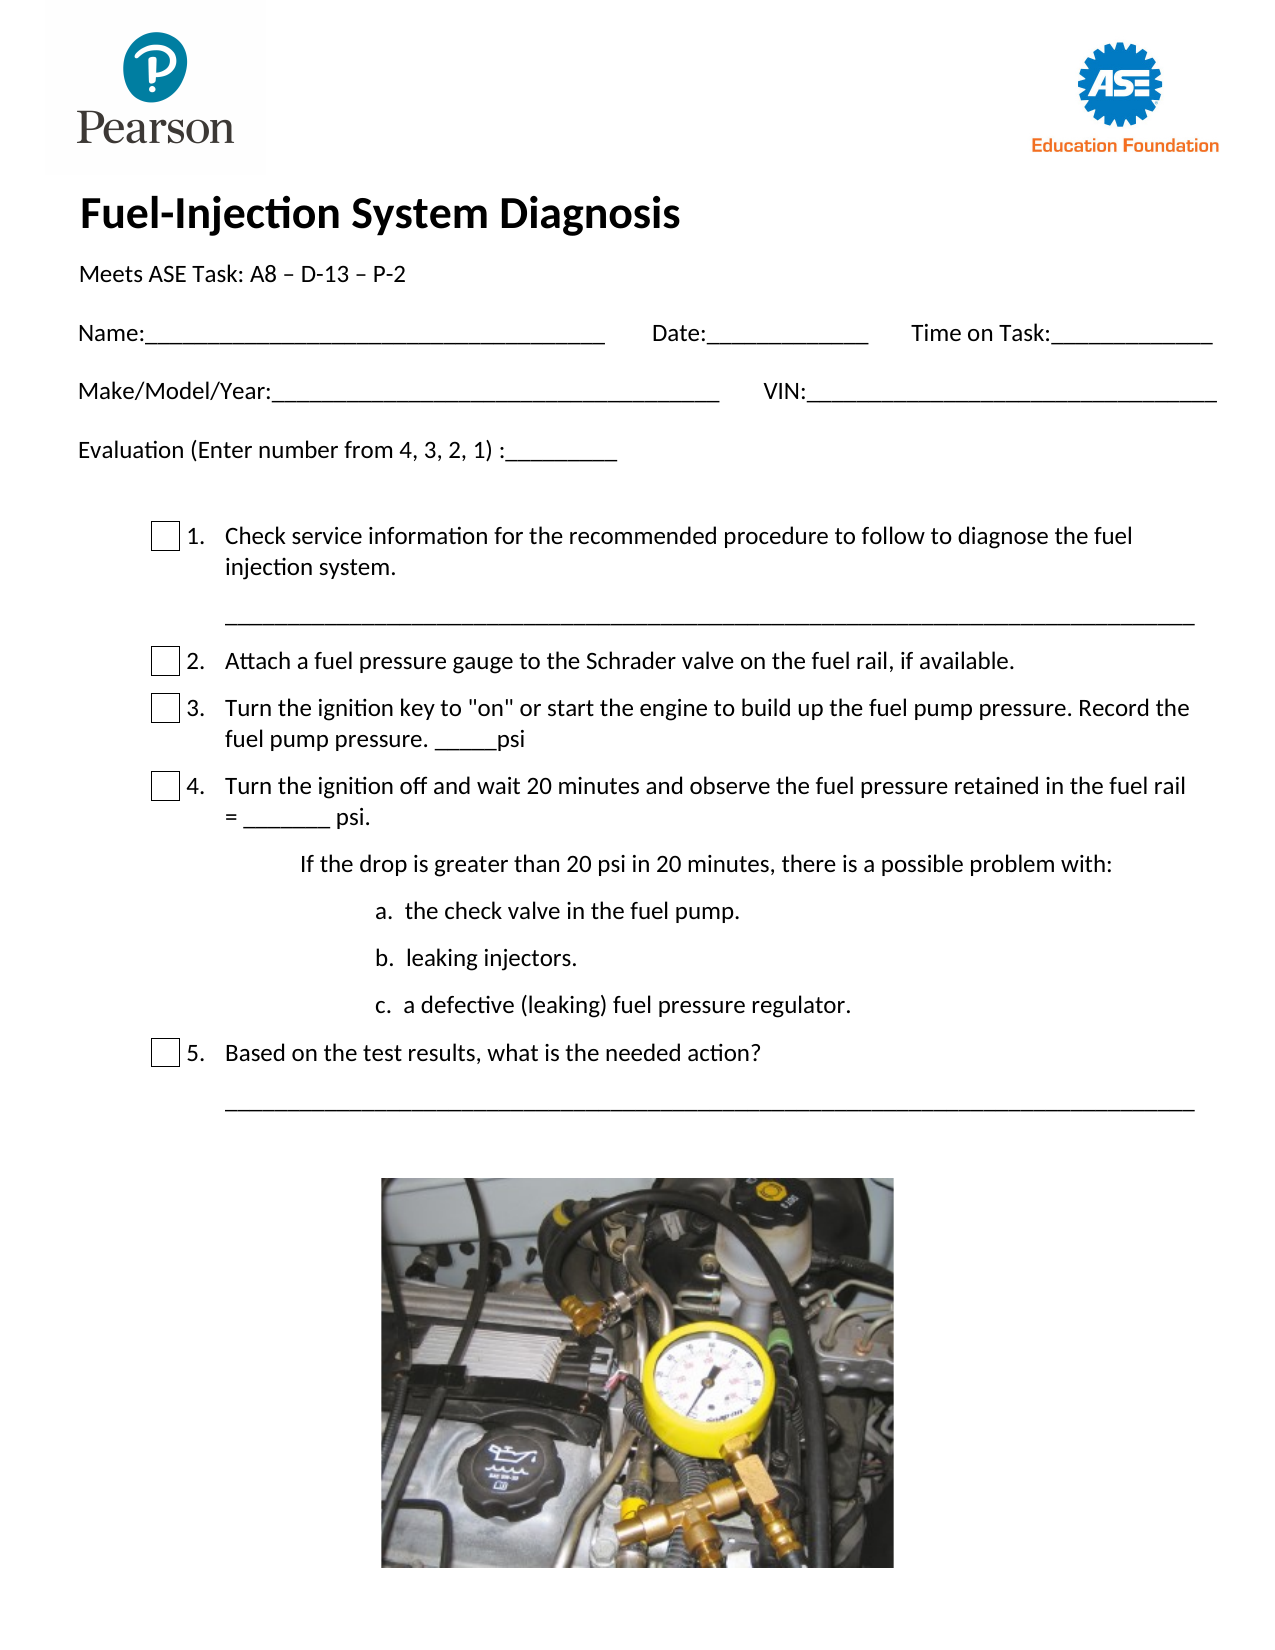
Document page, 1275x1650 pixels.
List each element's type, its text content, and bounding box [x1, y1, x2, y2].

picture [381, 1178, 894, 1568]
picture [45, 0, 266, 175]
text 3. Turn the ignition key to "on" or start the engine to build up the fuel pump pressure. Record the fuel pump pressure. _____psi [150, 692, 1200, 753]
text a. the check valve in the fuel pump. [150, 895, 1200, 926]
text c. a defective (leaking) fuel pressure regulator. [150, 989, 1200, 1020]
text 1. Check service information for the recommended procedure to follow to diagnose the fuel injection system. [150, 520, 1200, 581]
text b. leaking injectors. [150, 942, 1200, 973]
text ______________________________________________________________________________ [75, 1084, 1200, 1114]
text 5. Based on the test results, what is the needed action? [75, 1037, 1200, 1067]
picture [975, 24, 1275, 175]
text 4. Turn the ignition off and wait 20 minutes and observe the fuel pressure retained in the fuel rail = _______ psi. [150, 770, 1200, 831]
text ______________________________________________________________________________ [150, 598, 1200, 629]
text 2. Attach a fuel pressure gauge to the Schrader valve on the fuel rail, if available. [150, 645, 1200, 676]
text If the drop is greater than 20 psi in 20 minutes, there is a possible problem with: [150, 848, 1200, 878]
